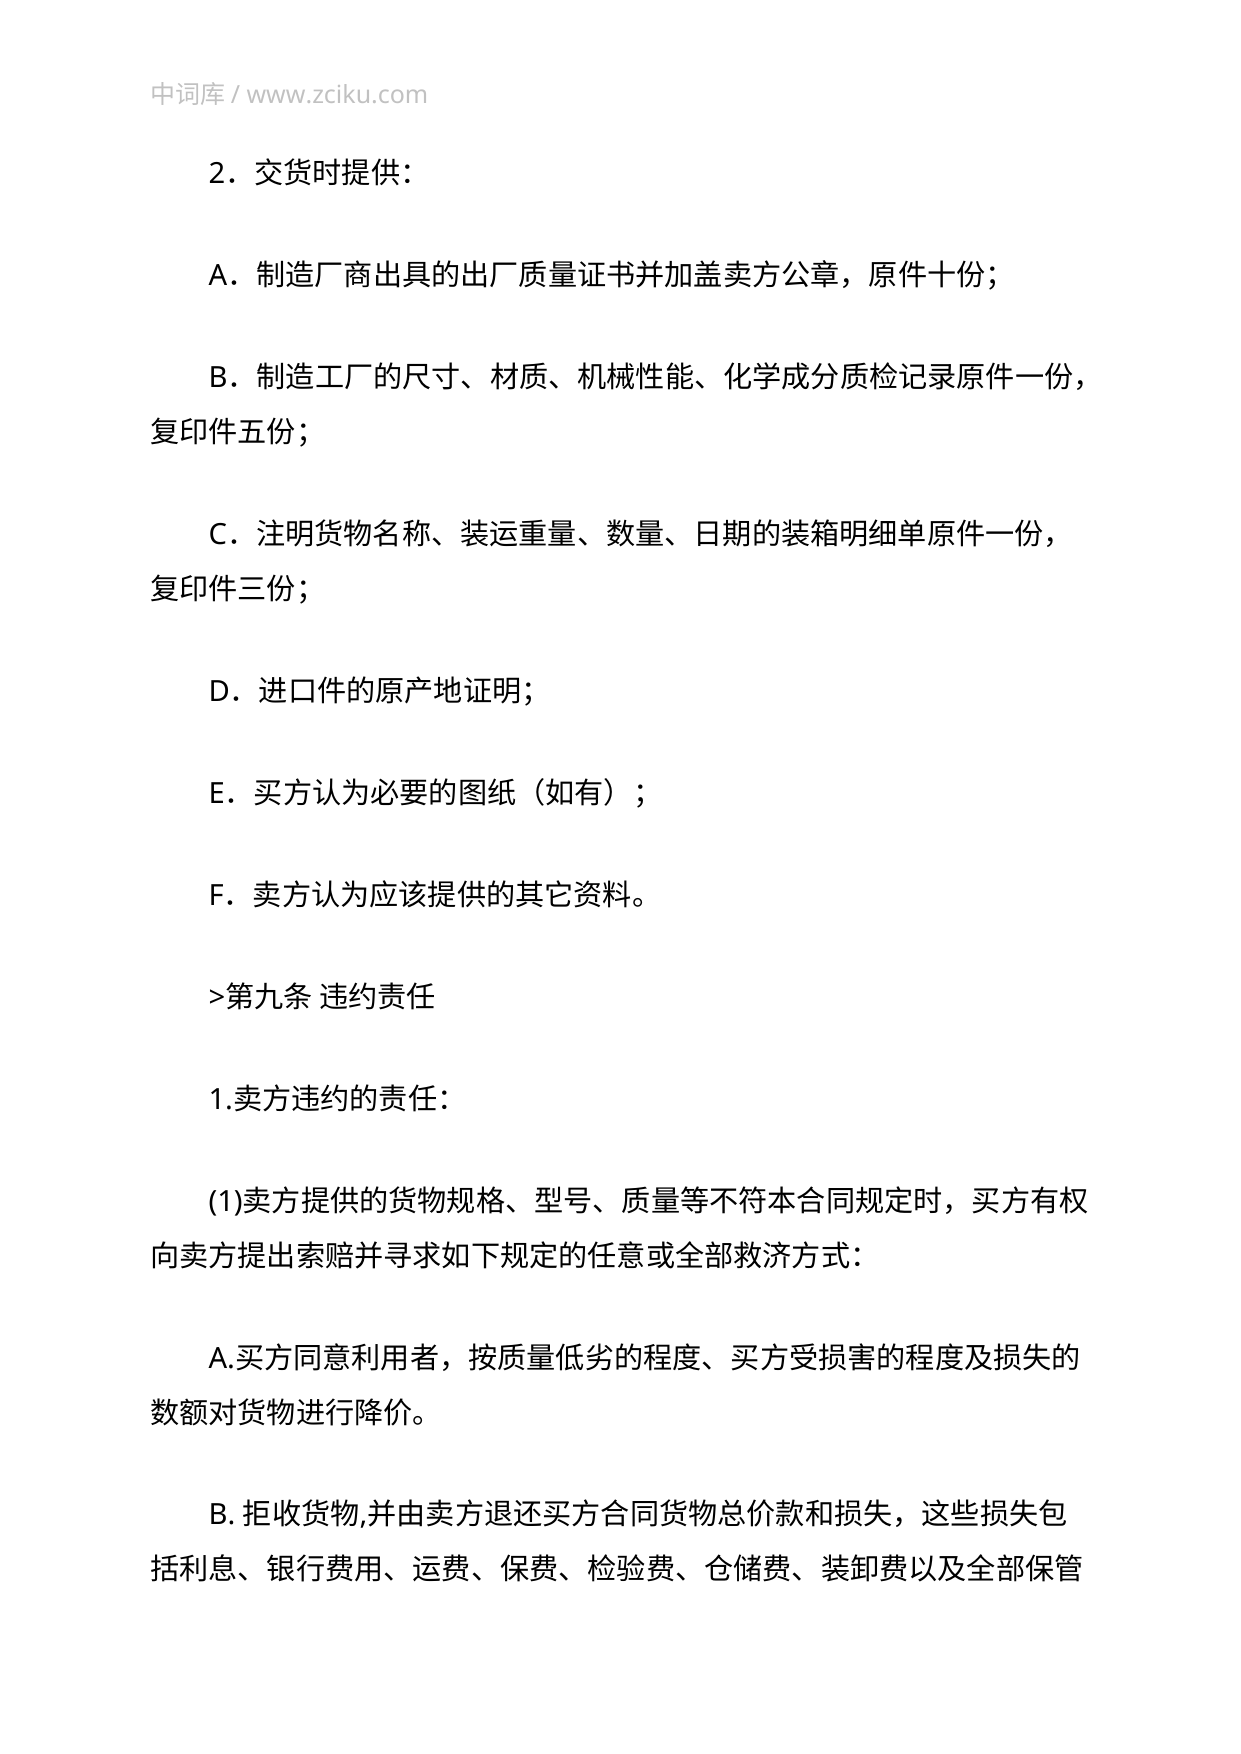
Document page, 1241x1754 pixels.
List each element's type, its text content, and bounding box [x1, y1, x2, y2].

text 2．交货时提供： [150, 150, 1090, 192]
text F．卖方认为应该提供的其它资料。 [150, 871, 1090, 914]
text (1)卖方提供的货物规格、型号、质量等不符本合同规定时，买方有权向卖方提出索赔并寻求如下规定的任意或全部救济方式： [150, 1177, 1090, 1275]
text >第九条 违约责任 [150, 973, 1090, 1016]
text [150, 1491, 1090, 1588]
text D．进口件的原产地证明； [150, 667, 1090, 710]
text 1.卖方违约的责任： [150, 1075, 1090, 1118]
text C．注明货物名称、装运重量、数量、日期的装箱明细单原件一份，复印件三份； [150, 511, 1090, 608]
text A.买方同意利用者，按质量低劣的程度、买方受损害的程度及损失的数额对货物进行降价。 [150, 1334, 1090, 1431]
text B．制造工厂的尺寸、材质、机械性能、化学成分质检记录原件一份，复印件五份； [150, 354, 1090, 451]
text A．制造厂商出具的出厂质量证书并加盖卖方公章，原件十份； [150, 252, 1090, 294]
text E．买方认为必要的图纸（如有）； [150, 769, 1090, 812]
